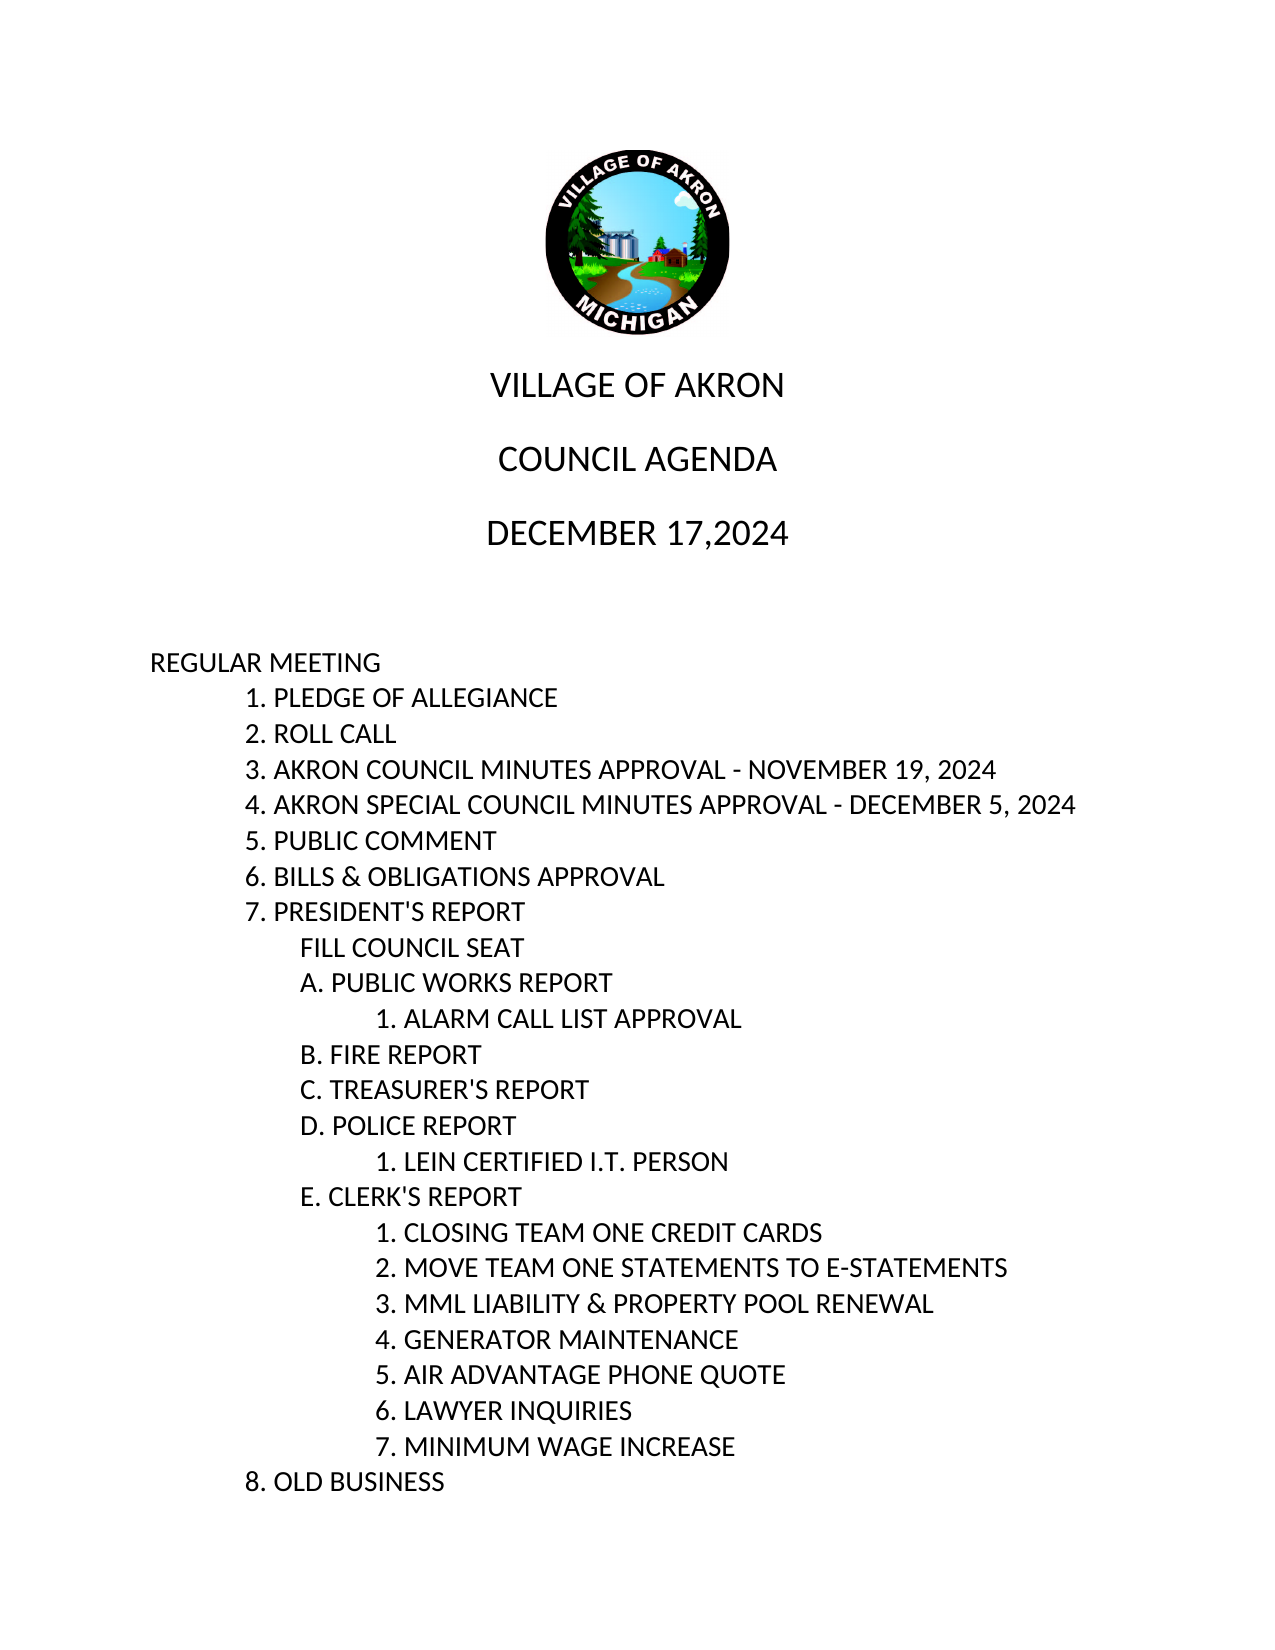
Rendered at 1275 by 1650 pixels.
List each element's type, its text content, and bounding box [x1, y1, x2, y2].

text 1. LEIN CERTIFIED I.T. PERSON [150, 1143, 1125, 1178]
text 1. CLOSING TEAM ONE CREDIT CARDS [150, 1214, 1125, 1249]
text 3. AKRON COUNCIL MINUTES APPROVAL - NOVEMBER 19, 2024 [150, 751, 1125, 786]
text REGULAR MEETING [150, 644, 1125, 679]
text 7. MINIMUM WAGE INCREASE [150, 1428, 1125, 1463]
text 7. PRESIDENT'S REPORT [150, 893, 1125, 929]
text 2. MOVE TEAM ONE STATEMENTS TO E-STATEMENTS [150, 1249, 1125, 1285]
text 1. PLEDGE OF ALLEGIANCE [150, 679, 1125, 715]
text 5. PUBLIC COMMENT [150, 822, 1125, 858]
text 6. BILLS & OBLIGATIONS APPROVAL [150, 858, 1125, 893]
text 4. GENERATOR MAINTENANCE [150, 1321, 1125, 1356]
text 5. AIR ADVANTAGE PHONE QUOTE [150, 1356, 1125, 1392]
text COUNCIL AGENDA [150, 435, 1125, 481]
text B. FIRE REPORT [150, 1036, 1125, 1071]
text 8. OLD BUSINESS [150, 1463, 1125, 1499]
text DECEMBER 17,2024 [150, 508, 1125, 554]
picture [545, 150, 730, 337]
text 4. AKRON SPECIAL COUNCIL MINUTES APPROVAL - DECEMBER 5, 2024 [150, 786, 1125, 822]
text 6. LAWYER INQUIRIES [150, 1392, 1125, 1428]
text 2. ROLL CALL [150, 715, 1125, 751]
text A. PUBLIC WORKS REPORT [150, 964, 1125, 1000]
text FILL COUNCIL SEAT [150, 929, 1125, 964]
text 3. MML LIABILITY & PROPERTY POOL RENEWAL [150, 1285, 1125, 1321]
text E. CLERK'S REPORT [150, 1178, 1125, 1214]
text 1. ALARM CALL LIST APPROVAL [150, 1000, 1125, 1036]
text C. TREASURER'S REPORT [150, 1071, 1125, 1107]
text D. POLICE REPORT [150, 1107, 1125, 1143]
text VILLAGE OF AKRON [150, 361, 1125, 407]
